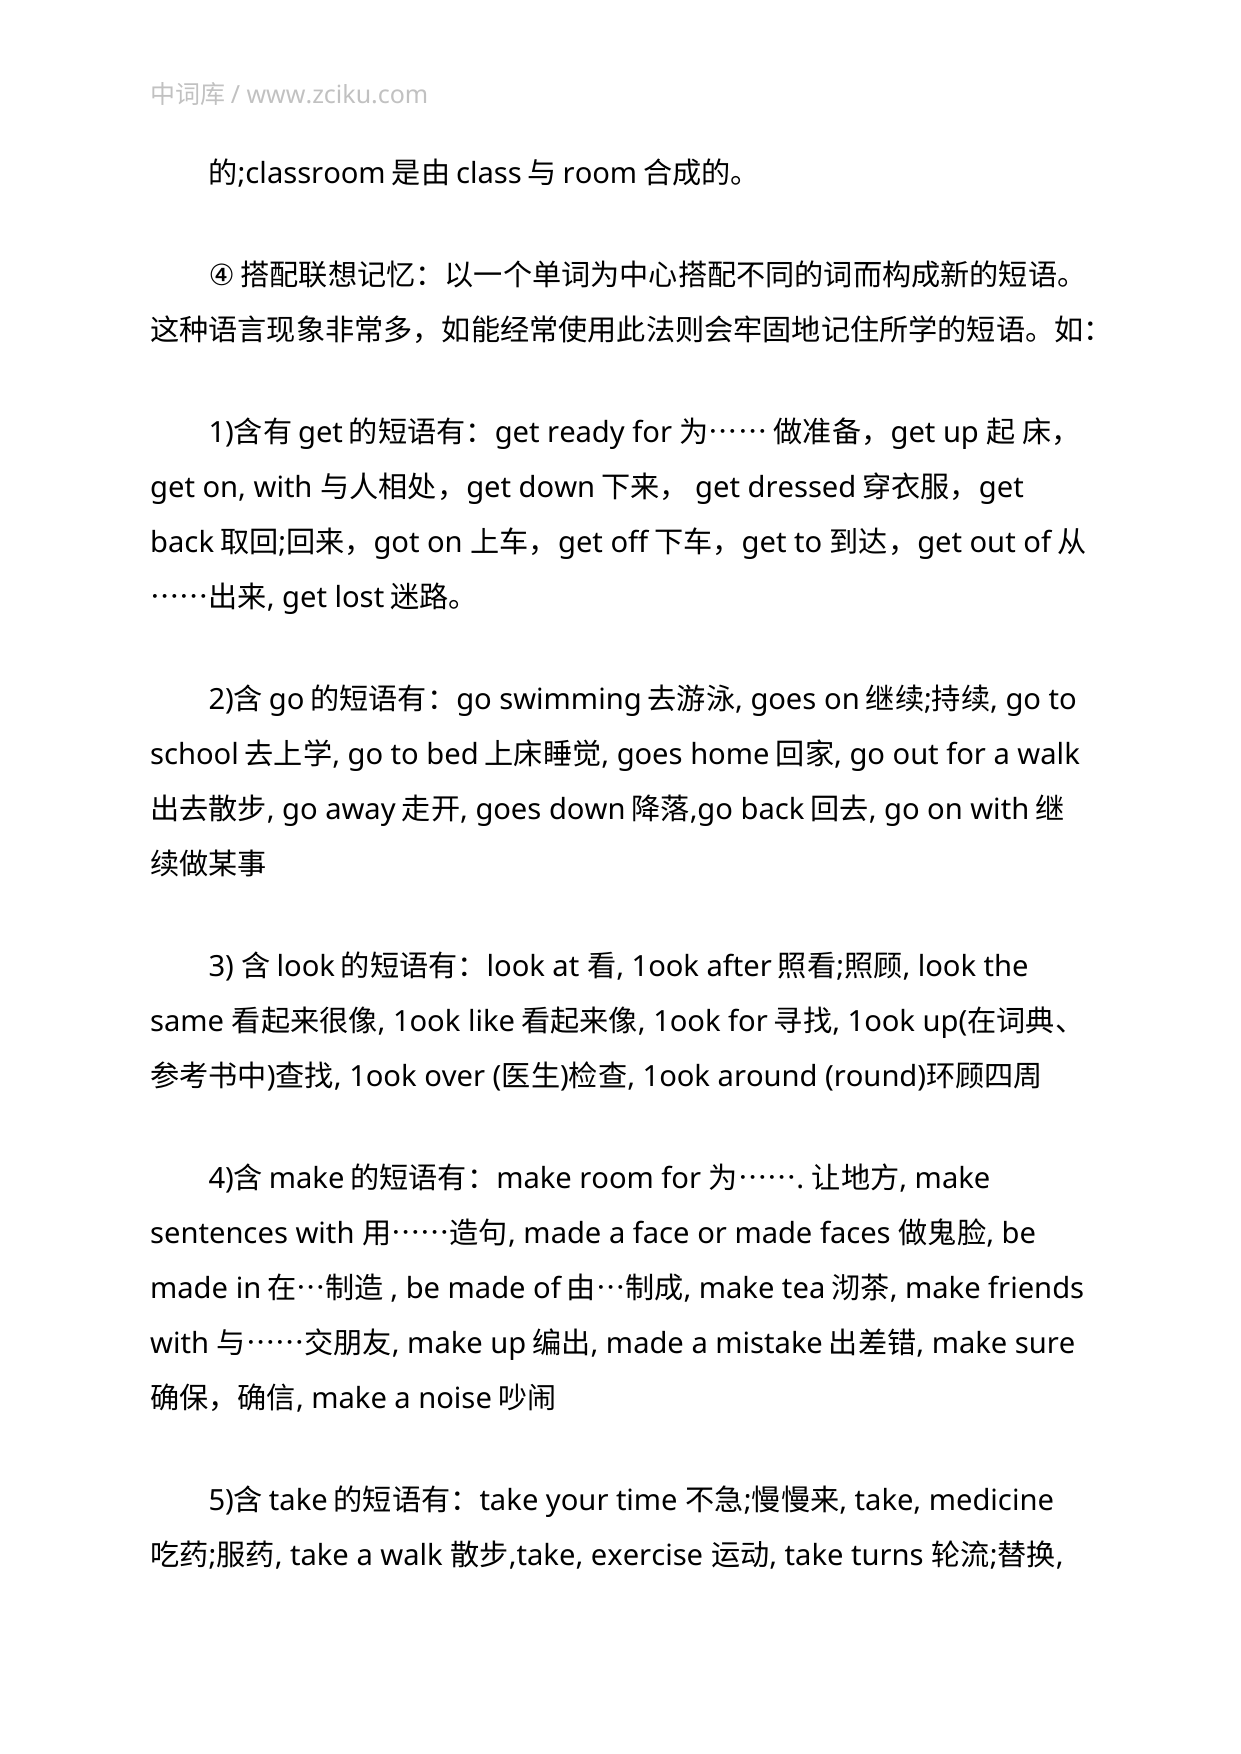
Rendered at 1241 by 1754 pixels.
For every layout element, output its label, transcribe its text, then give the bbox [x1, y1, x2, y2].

text 1)含有get的短语有：get ready for 为…… 做准备，get up 起 床，get on, with 与人相处，get down下来， get dressed穿衣服，get back取回;回来，got on 上车，get off下车，get to 到达，get out of从……出来, get lost迷路。 [150, 409, 1090, 616]
text 2)含go的短语有：go swimming去游泳, goes on继续;持续, go to school去上学, go to bed上床睡觉, goes home回家, go out for a walk出去散步, go away走开, goes down降落,go back回去, go on with继续做某事 [150, 676, 1090, 883]
text 3) 含look的短语有：look at 看, 1ook after照看;照顾, look the same 看起来很像, 1ook like看起来像, 1ook for寻找, 1ook up(在词典、参考书中)查找, 1ook over (医生)检查, 1ook around (round)环顾四周 [150, 942, 1090, 1095]
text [150, 1476, 1090, 1574]
text 的;classroom是由class与room合成的。 [150, 150, 1090, 192]
text 4)含make的短语有：make room for 为……. 让地方, make sentences with 用……造句, made a face or made faces 做鬼脸, be made in在…制造 , be made of由…制成, make tea沏茶, make friends with 与……交朋友, make up编出, made a mistake出差错, make sure确保，确信, make a noise吵闹 [150, 1154, 1090, 1417]
text ④搭配联想记忆：以一个单词为中心搭配不同的词而构成新的短语。这种语言现象非常多，如能经常使用此法则会牢固地记住所学的短语。如： [150, 252, 1090, 349]
